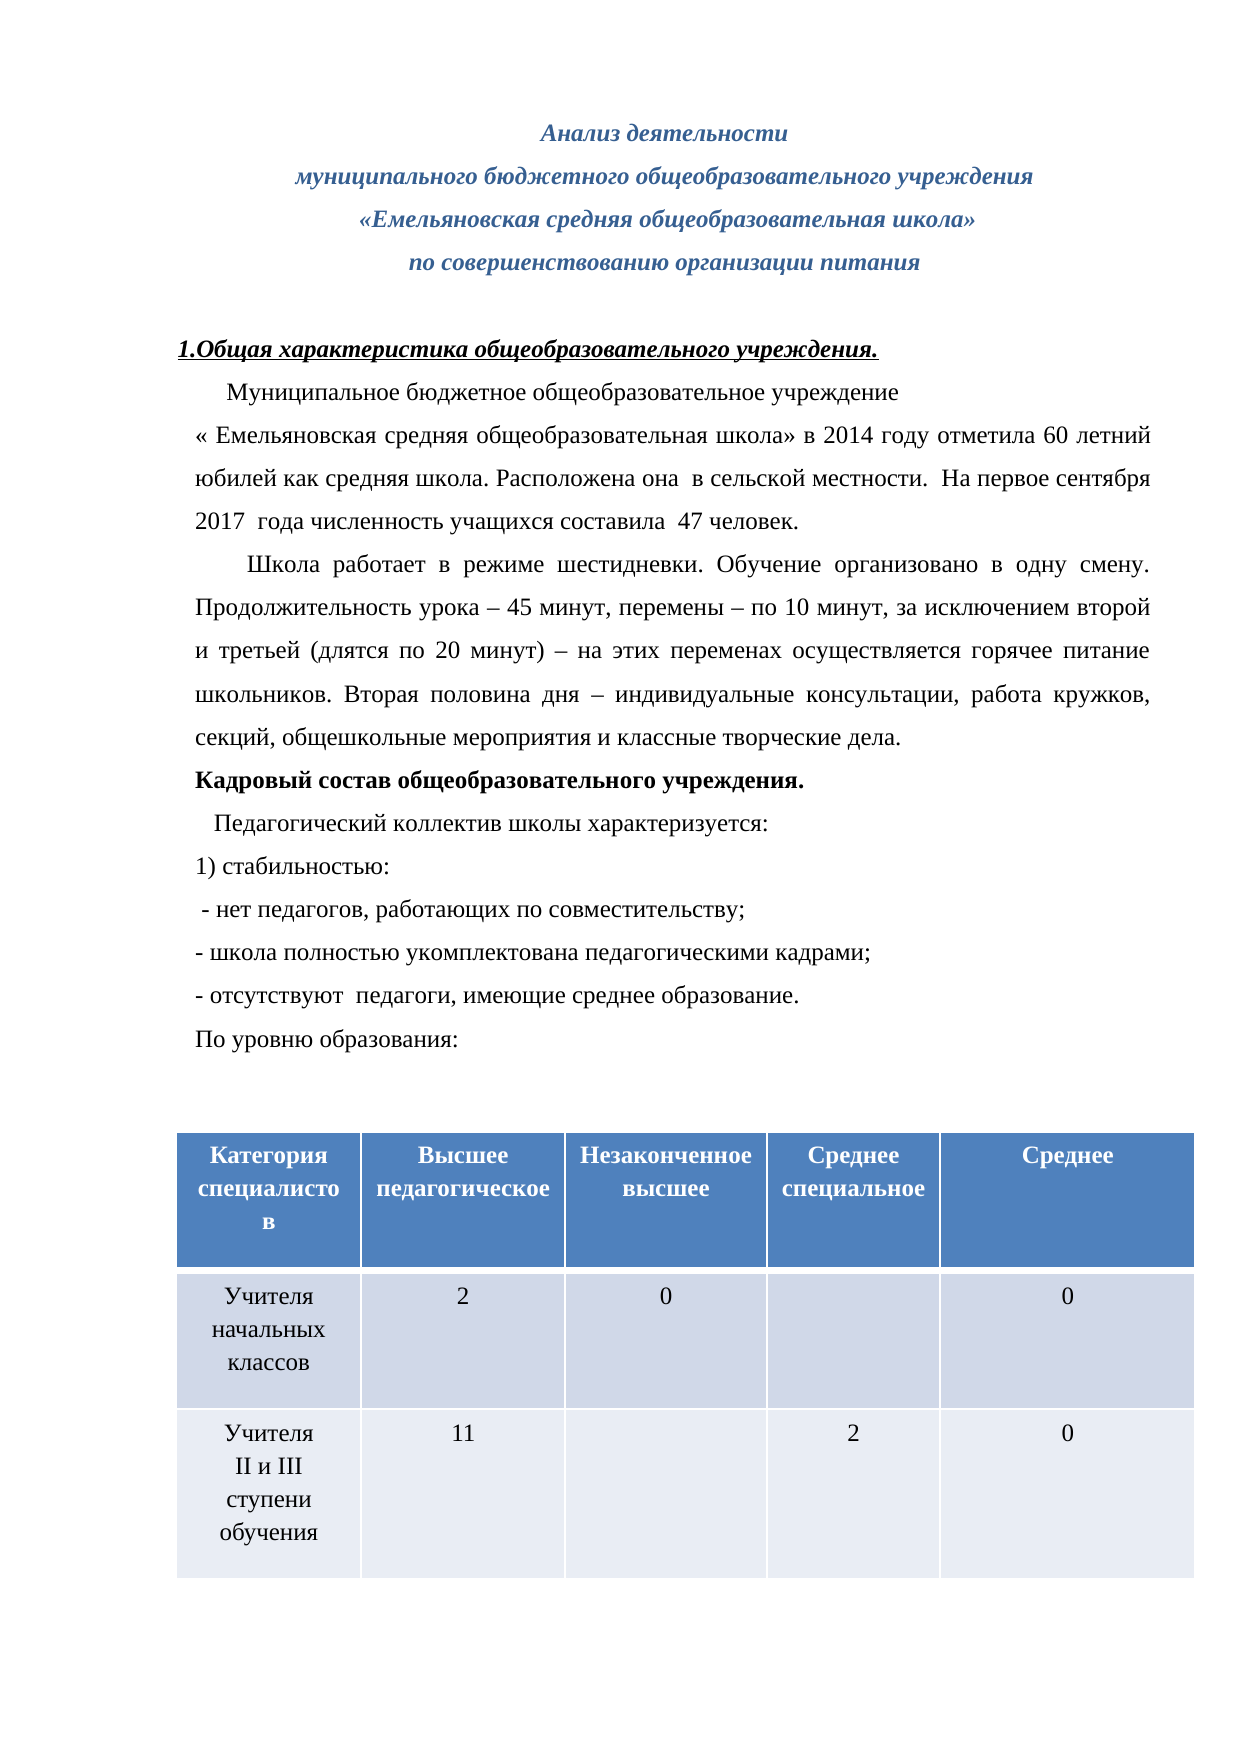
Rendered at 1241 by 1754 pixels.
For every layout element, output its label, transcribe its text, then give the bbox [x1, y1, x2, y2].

table_header Среднее [941, 1133, 1194, 1267]
text Педагогический коллектив школы характеризуется: [195, 808, 1152, 837]
text Анализ деятельности [177, 118, 1152, 147]
text по совершенствованию организации питания [177, 247, 1152, 276]
table_cell 11 [362, 1410, 564, 1578]
table_header Незаконченное высшее [566, 1133, 766, 1267]
text « Емельяновская средняя общеобразовательная школа» в 2014 году отметила 60 летний юбилей как средняя школа. Расположена она в сельской местности. На первое сентября 2017 года численность учащихся составила 47 человек. [195, 420, 1152, 535]
table_header Высшее педагогическое [362, 1133, 564, 1267]
table_cell [566, 1410, 766, 1578]
text - школа полностью укомплектована педагогическими кадрами; [195, 937, 1152, 966]
table_cell Учителя начальных классов [177, 1274, 360, 1408]
text 1) стабильностью: [195, 851, 1152, 880]
table_header Среднее специальное [768, 1133, 939, 1267]
text - отсутствуют педагоги, имеющие среднее образование. [195, 981, 1152, 1009]
text По уровню образования: [195, 1024, 1152, 1052]
table_cell Учителя II и III ступени обучения [177, 1410, 360, 1578]
table_header Категория специалистов [177, 1133, 360, 1267]
text «Емельяновская средняя общеобразовательная школа» [177, 204, 1152, 233]
table_cell 2 [768, 1410, 939, 1578]
text Муниципальное бюджетное общеобразовательное учреждение [195, 377, 1152, 406]
text Кадровый состав общеобразовательного учреждения. [195, 765, 1152, 794]
text муниципального бюджетного общеобразовательного учреждения [177, 161, 1152, 190]
text 1.Общая характеристика общеобразовательного учреждения. [177, 334, 1152, 362]
text - нет педагогов, работающих по совместительству; [195, 894, 1152, 923]
table_cell 2 [362, 1274, 564, 1408]
table_cell 0 [566, 1274, 766, 1408]
table_cell 0 [941, 1410, 1194, 1578]
text Школа работает в режиме шестидневки. Обучение организовано в одну смену. Продолжительность урока – 45 минут, перемены – по 10 минут, за исключением второй и третьей (длятся по 20 минут) – на этих переменах осуществляется горячее питание школьников. Вторая половина дня – индивидуальные консультации, работа кружков, секций, общешкольные мероприятия и классные творческие дела. [195, 549, 1152, 751]
table_cell [768, 1274, 939, 1408]
table_cell 0 [941, 1274, 1194, 1408]
